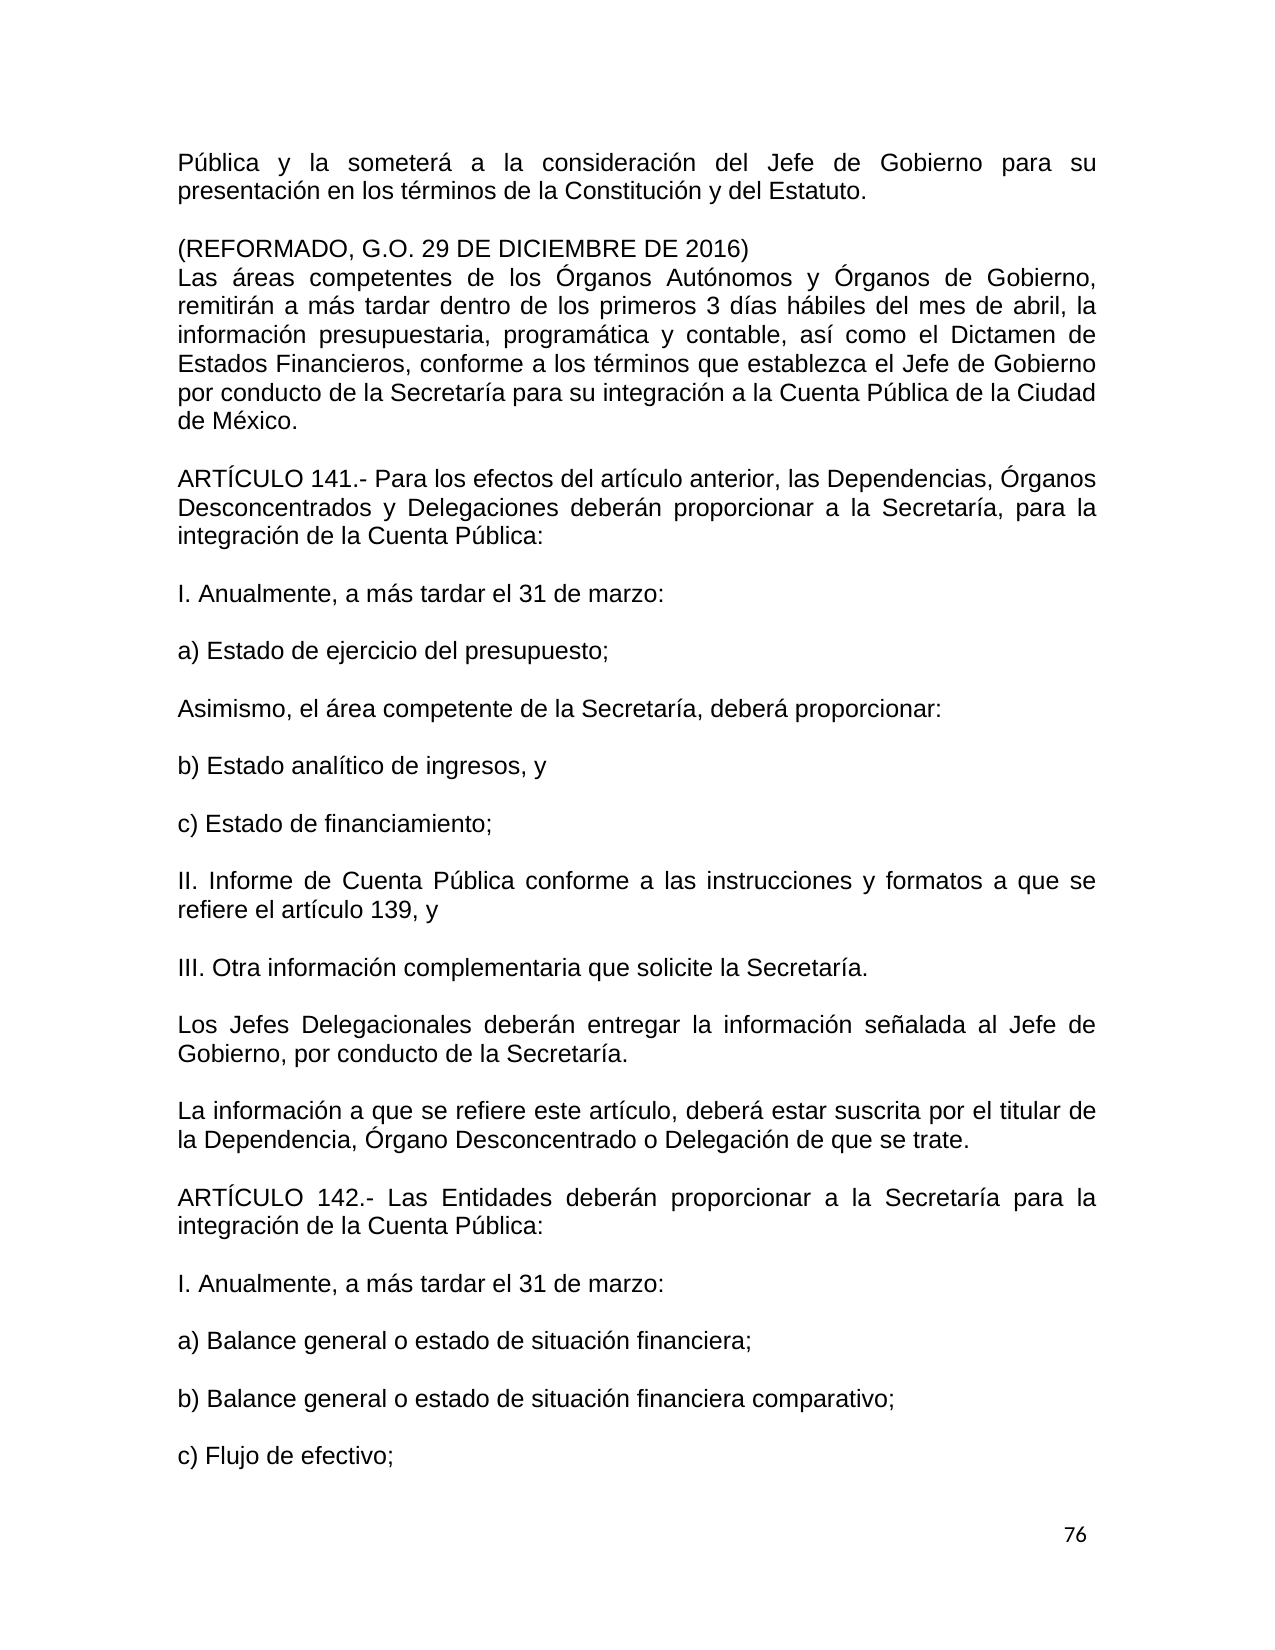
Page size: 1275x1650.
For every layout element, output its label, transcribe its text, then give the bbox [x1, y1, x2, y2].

text ARTÍCULO 142.- Las Entidades deberán proporcionar a la Secretaría para la integración de la Cuenta Pública: [177, 1183, 1098, 1240]
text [177, 148, 1098, 205]
text a) Estado de ejercicio del presupuesto; [177, 636, 1098, 665]
text Los Jefes Delegacionales deberán entregar la información señalada al Jefe de Gobierno, por conducto de la Secretaría. [177, 1010, 1098, 1068]
text I. Anualmente, a más tardar el 31 de marzo: [177, 579, 1098, 608]
text ARTÍCULO 141.- Para los efectos del artículo anterior, las Dependencias, Órganos Desconcentrados y Delegaciones deberán proporcionar a la Secretaría, para la integración de la Cuenta Pública: [177, 464, 1098, 550]
text I. Anualmente, a más tardar el 31 de marzo: [177, 1269, 1098, 1298]
text b) Balance general o estado de situación financiera comparativo; [177, 1384, 1098, 1413]
text II. Informe de Cuenta Pública conforme a las instrucciones y formatos a que se refiere el artículo 139, y [177, 866, 1098, 924]
text Asimismo, el área competente de la Secretaría, deberá proporcionar: [177, 694, 1098, 723]
text b) Estado analítico de ingresos, y [177, 751, 1098, 780]
text La información a que se refiere este artículo, deberá estar suscrita por el titular de la Dependencia, Órgano Desconcentrado o Delegación de que se trate. [177, 1096, 1098, 1154]
text a) Balance general o estado de situación financiera; [177, 1326, 1098, 1355]
text Las áreas competentes de los Órganos Autónomos y Órganos de Gobierno, remitirán a más tardar dentro de los primeros 3 días hábiles del mes de abril, la información presupuestaria, programática y contable, así como el Dictamen de Estados Financieros, conforme a los términos que establezca el Jefe de Gobierno por conducto de la Secretaría para su integración a la Cuenta Pública de la Ciudad de México. [177, 263, 1098, 435]
text c) Estado de financiamiento; [177, 809, 1098, 838]
text c) Flujo de efectivo; [177, 1441, 1098, 1470]
text (REFORMADO, G.O. 29 DE DICIEMBRE DE 2016) [177, 234, 1098, 263]
text III. Otra información complementaria que solicite la Secretaría. [177, 953, 1098, 981]
